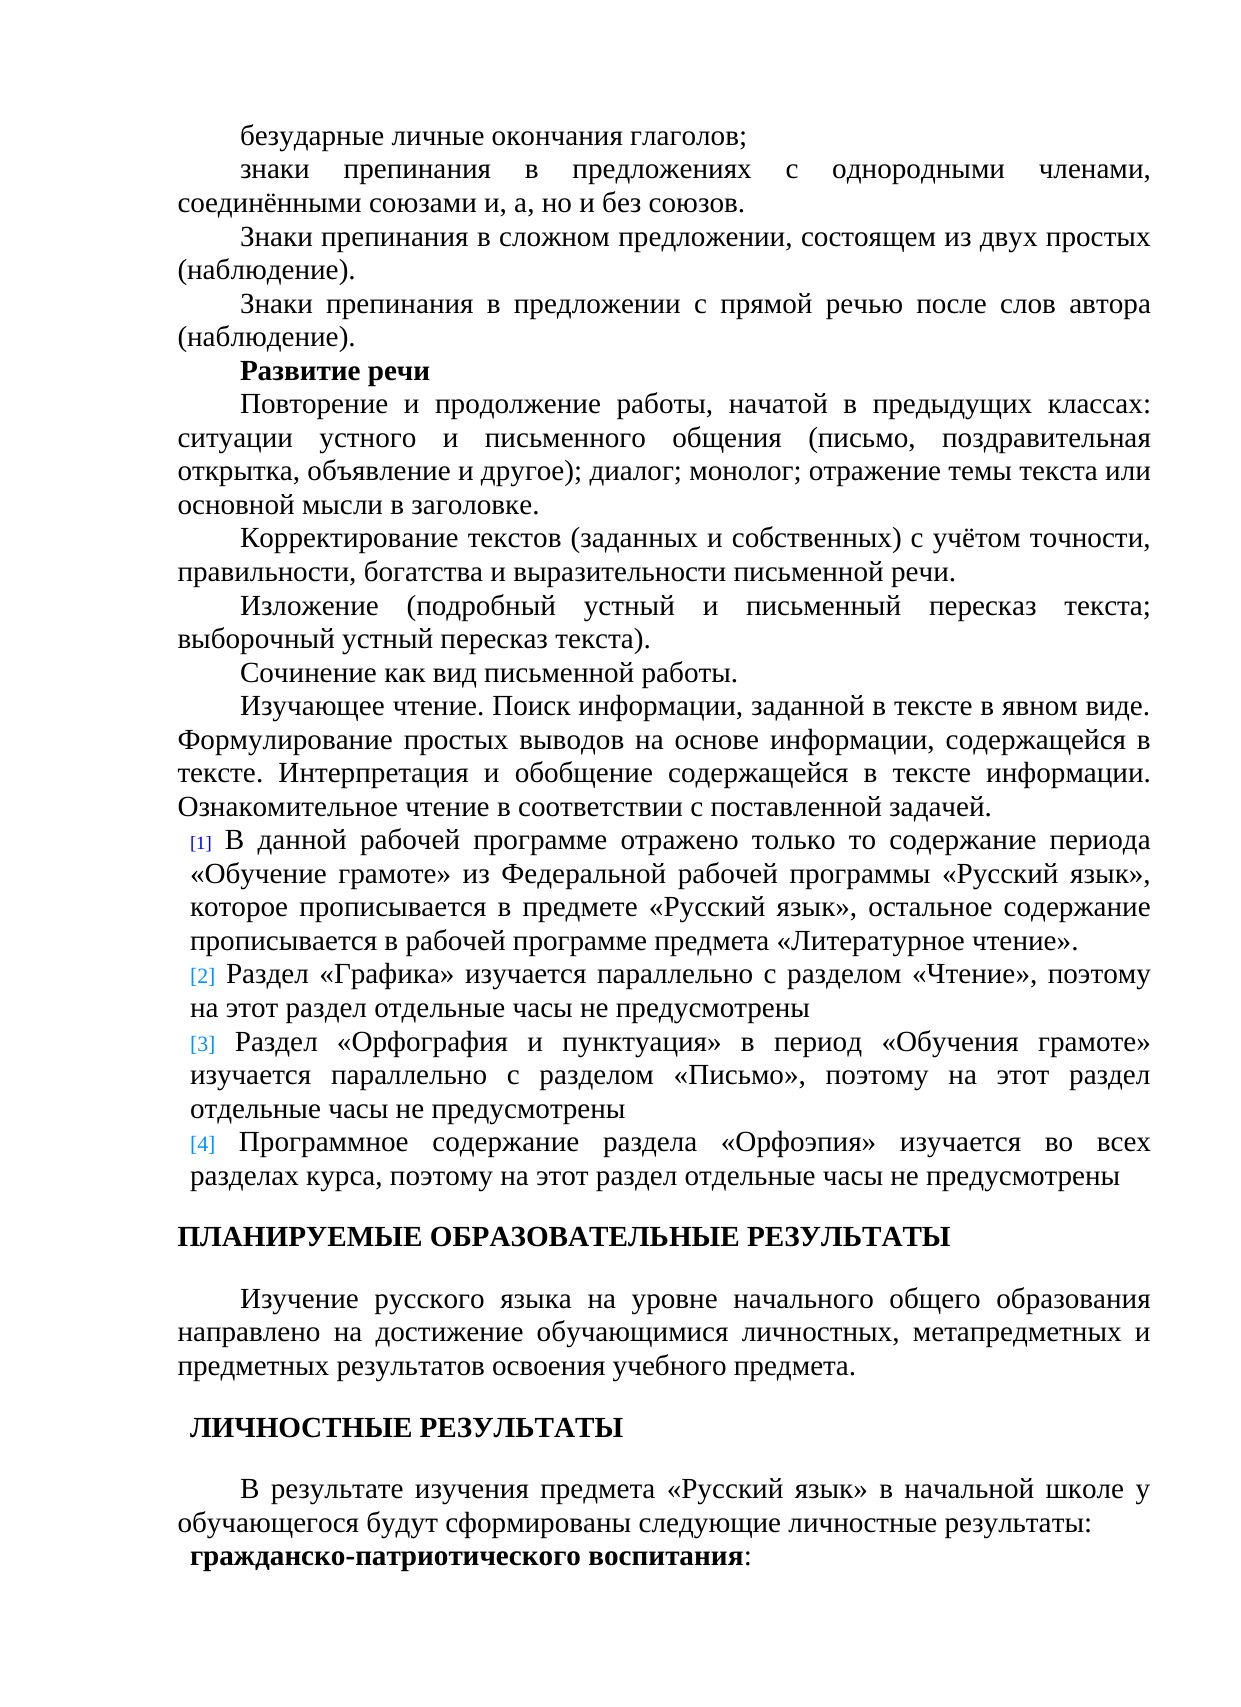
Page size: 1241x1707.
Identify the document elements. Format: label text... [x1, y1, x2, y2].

text Знаки препинания в предложении с прямой речью после слов автора (наблюдение). [177, 286, 1152, 353]
text Изложение (подробный устный и письменный пересказ текста; выборочный устный пересказ текста). [177, 588, 1152, 655]
text Корректирование текстов (заданных и собственных) с учётом точности, правильности, богатства и выразительности письменной речи. [177, 521, 1152, 588]
text Развитие речи [177, 353, 1152, 386]
text гражданско-патриотического воспитания: [190, 1538, 1152, 1572]
text Изучающее чтение. Поиск информации, заданной в тексте в явном виде. Формулирование простых выводов на основе информации, содержащейся в тексте. Интерпретация и обобщение содержащейся в тексте информации. Ознакомительное чтение в соответствии с поставленной задачей. [177, 688, 1152, 822]
text [4] Программное содержание раздела «Орфоэпия» изучается во всех разделах курса, поэтому на этот раздел отдельные часы не предусмотрены [190, 1124, 1152, 1191]
text Изучение русского языка на уровне начального общего образования направлено на достижение обучающимися личностных, метапредметных и предметных результатов освоения учебного предмета. [177, 1281, 1152, 1382]
text ЛИЧНОСТНЫЕ РЕЗУЛЬТАТЫ [190, 1410, 1152, 1443]
text ПЛАНИРУЕМЫЕ ОБРАЗОВАТЕЛЬНЫЕ РЕЗУЛЬТАТЫ [177, 1219, 1152, 1253]
text Знаки препинания в сложном предложении, состоящем из двух простых (наблюдение). [177, 219, 1152, 286]
text Сочинение как вид письменной работы. [177, 655, 1152, 688]
text [2] Раздел «Графика» изучается параллельно с разделом «Чтение», поэтому на этот раздел отдельные часы не предусмотрены [190, 957, 1152, 1024]
text знаки препинания в предложениях с однородными членами, соединёнными союзами и, а, но и без союзов. [177, 152, 1152, 219]
text [3] Раздел «Орфография и пунктуация» в период «Обучения грамоте» изучается параллельно с разделом «Письмо», поэтому на этот раздел отдельные часы не предусмотрены [190, 1024, 1152, 1124]
text Повторение и продолжение работы, начатой в предыдущих классах: ситуации устного и письменного общения (письмо, поздравительная открытка, объявление и другое); диалог; монолог; отражение темы текста или основной мысли в заголовке. [177, 386, 1152, 521]
text [1] В данной рабочей программе отражено только то содержание периода «Обучение грамоте» из Федеральной рабочей программы «Русский язык», которое прописывается в предмете «Русский язык», остальное содержание прописывается в рабочей программе предмета «Литературное чтение». [190, 822, 1152, 957]
text В результате изучения предмета «Русский язык» в начальной школе у обучающегося будут сформированы следующие личностные результаты: [177, 1471, 1152, 1538]
text безударные личные окончания глаголов; [177, 118, 1152, 152]
